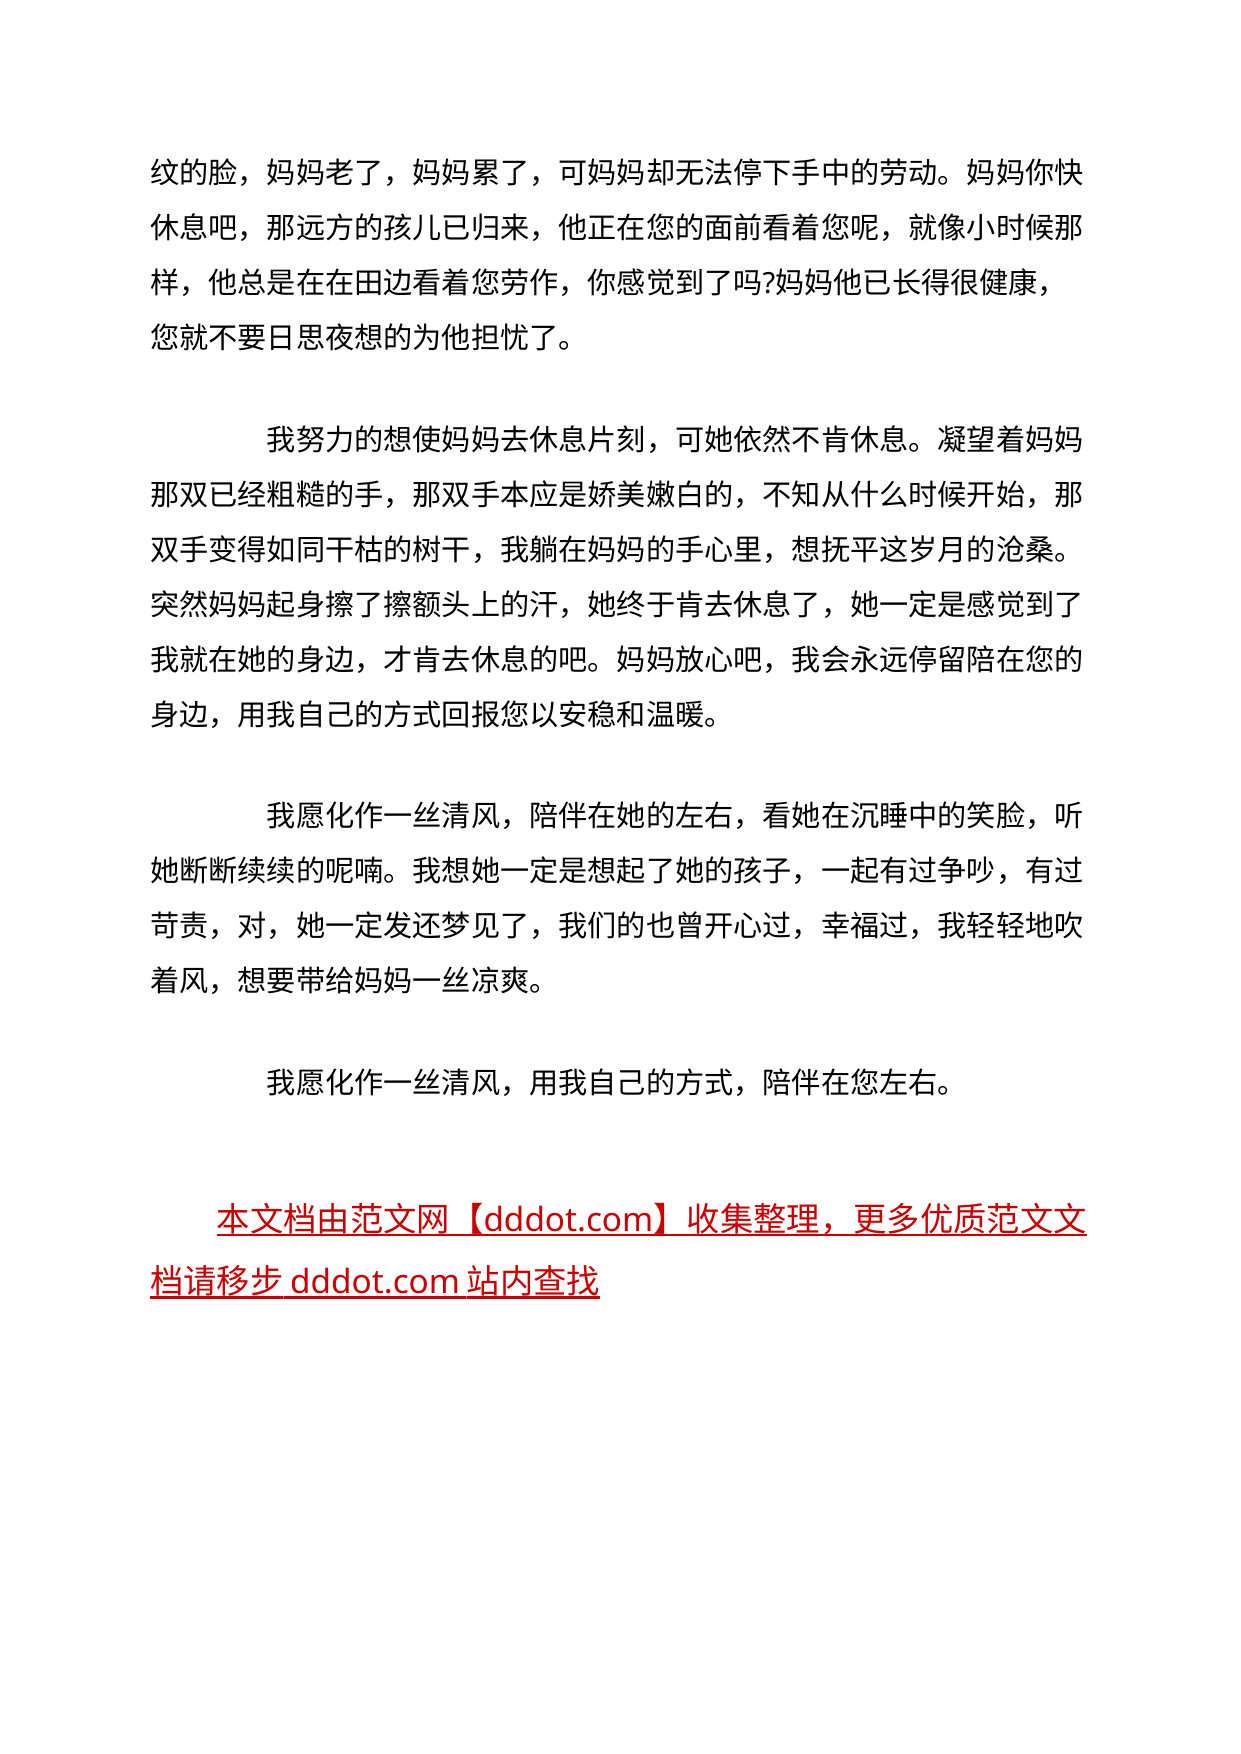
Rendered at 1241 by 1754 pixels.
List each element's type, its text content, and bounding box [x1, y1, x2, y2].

text 我努力的想使妈妈去休息片刻，可她依然不肯休息。凝望着妈妈那双已经粗糙的手，那双手本应是娇美嫩白的，不知从什么时候开始，那双手变得如同干枯的树干，我躺在妈妈的手心里，想抚平这岁月的沧桑。突然妈妈起身擦了擦额头上的汗，她终于肯去休息了，她一定是感觉到了我就在她的身边，才肯去休息的吧。妈妈放心吧，我会永远停留陪在您的身边，用我自己的方式回报您以安稳和温暖。 [150, 417, 1090, 733]
text 我愿化作一丝清风，用我自己的方式，陪伴在您左右。 [150, 1059, 1090, 1102]
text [150, 150, 1090, 357]
text 本文档由范文网【dddot.com】收集整理，更多优质范文文档请移步dddot.com站内查找 [150, 1192, 1090, 1303]
text 我愿化作一丝清风，陪伴在她的左右，看她在沉睡中的笑脸，听她断断续续的呢喃。我想她一定是想起了她的孩子，一起有过争吵，有过苛责，对，她一定发还梦见了，我们的也曾开心过，幸福过，我轻轻地吹着风，想要带给妈妈一丝凉爽。 [150, 793, 1090, 1000]
